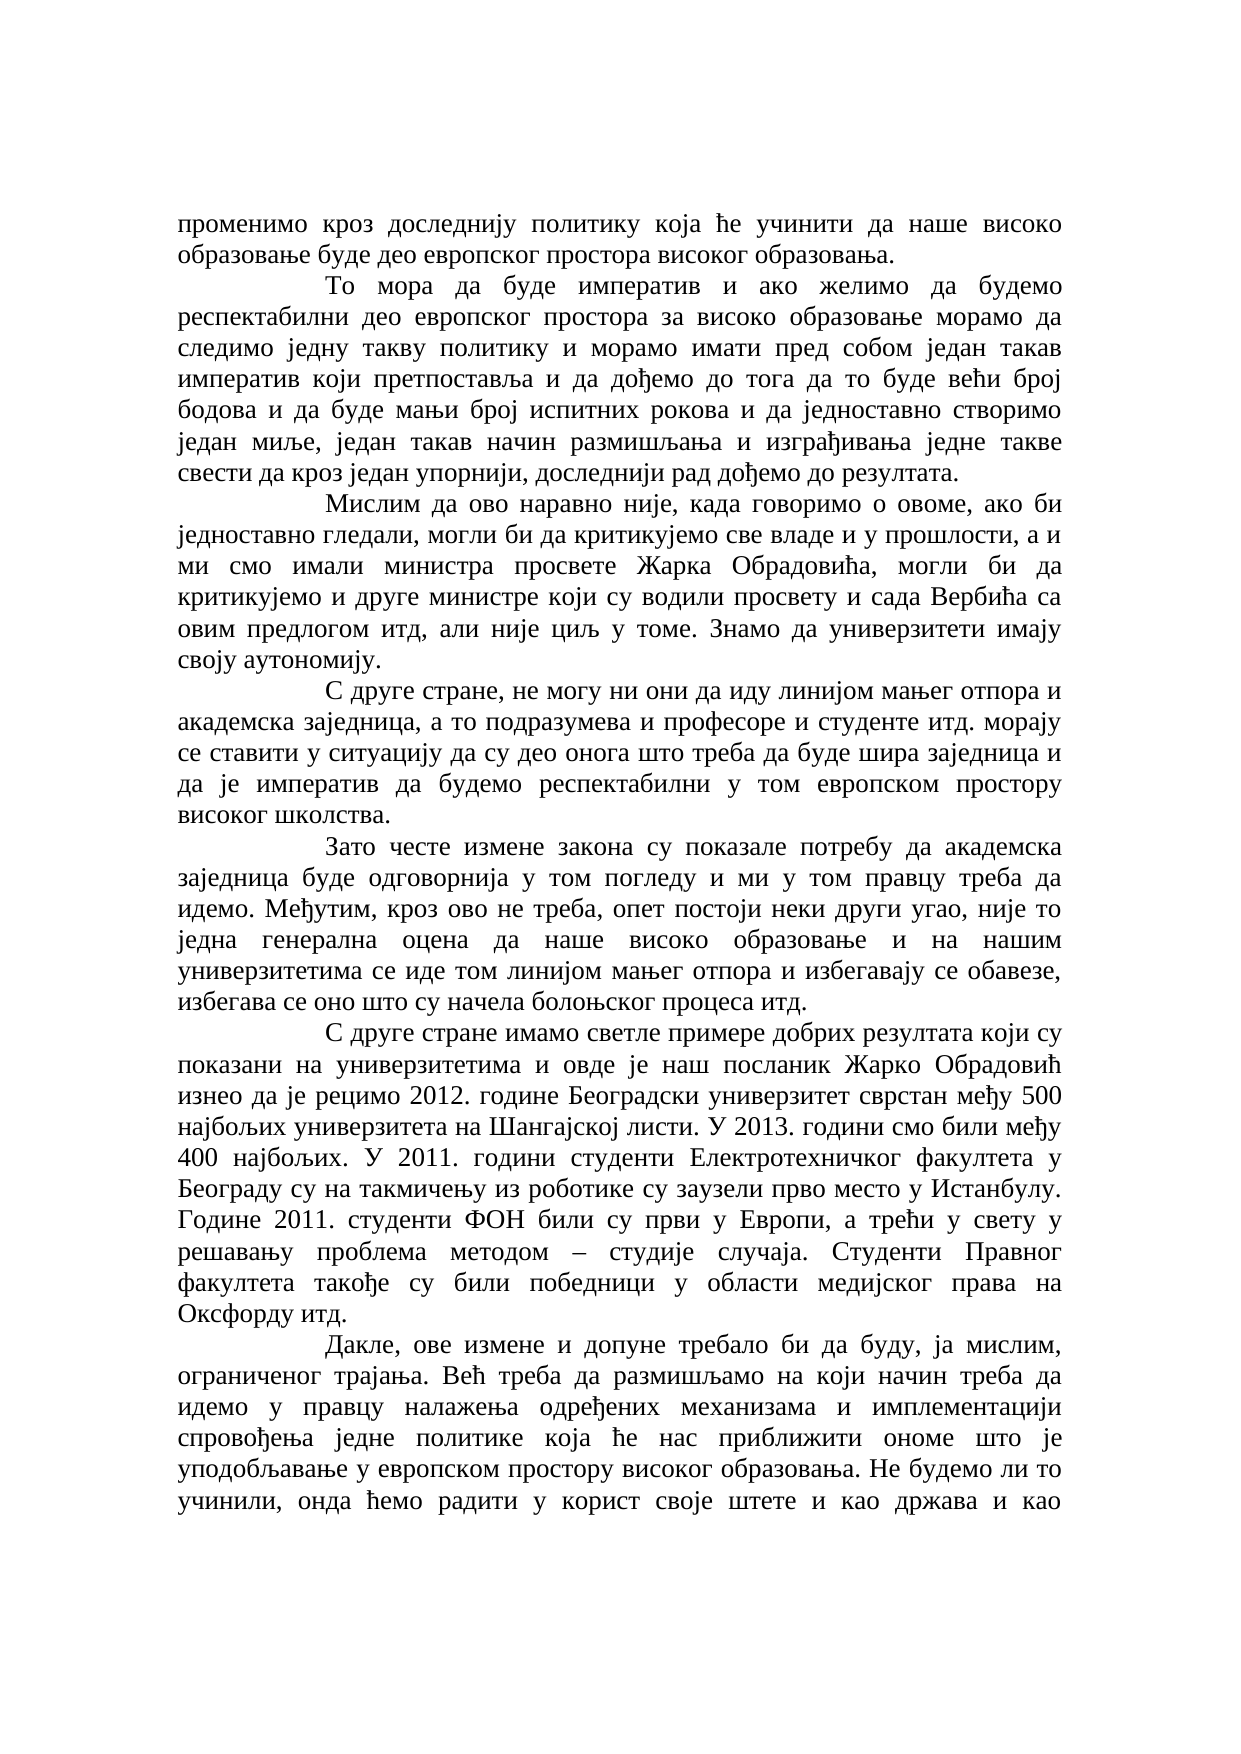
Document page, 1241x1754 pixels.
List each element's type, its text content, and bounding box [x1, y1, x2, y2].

text То мора да буде императив и ако желимо да будемо респектабилни део европског простора за високо образовање морамо да следимо једну такву политику и морамо имати пред собом један такав императив који претпоставља и да дођемо до тога да то буде већи број бодова и да буде мањи број испитних рокова и да једноставно створимо један миље, један такав начин размишљања и изграђивања једне такве свести да кроз један упорнији, доследнији рад дођемо до резултата. [177, 269, 1063, 487]
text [177, 1328, 1063, 1515]
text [177, 207, 1063, 269]
text Зато честе измене закона су показале потребу да академска заједница буде одговорнија у том погледу и ми у том правцу треба да идемо. Међутим, кроз ово не треба, опет постоји неки други угао, није то једна генерална оцена да наше високо образовање и на нашим универзитетима се иде том линијом мањег отпора и избегавају се обавезе, избегава се оно што су начела болоњског процеса итд. [177, 830, 1063, 1017]
text С друге стране имамо светле примере добрих резултата који су показани на универзитетима и овде је наш посланик Жарко Обрадовић изнео да је рецимо 2012. године Београдски универзитет сврстан међу 500 најбољих универзитета на Шангајској листи. У 2013. години смо били међу 400 најбољих. У 2011. години студенти Електротехничког факултета у Београду су на такмичењу из роботике су заузели прво место у Истанбулу. Године 2011. студенти ФОН били су први у Европи, а трећи у свету у решавању проблема методом – студије случаја. Студенти Правног факултета такође су били победници у области медијског права на Оксфорду итд. [177, 1017, 1063, 1328]
text Мислим да ово наравно није, када говоримо о овоме, ако би једноставно гледали, могли би да критикујемо све владе и у прошлости, а и ми смо имали министра просвете Жарка Обрадовића, могли би да критикујемо и друге министре који су водили просвету и сада Вербића са овим предлогом итд, али није циљ у томе. Знамо да универзитети имају своју аутономију. [177, 487, 1063, 674]
text С друге стране, не могу ни они да иду линијом мањег отпора и академска заједница, а то подразумева и професоре и студенте итд. морају се ставити у ситуацију да су део онога што треба да буде шира заједница и да је императив да будемо респектабилни у том европском простору високог школства. [177, 674, 1063, 830]
